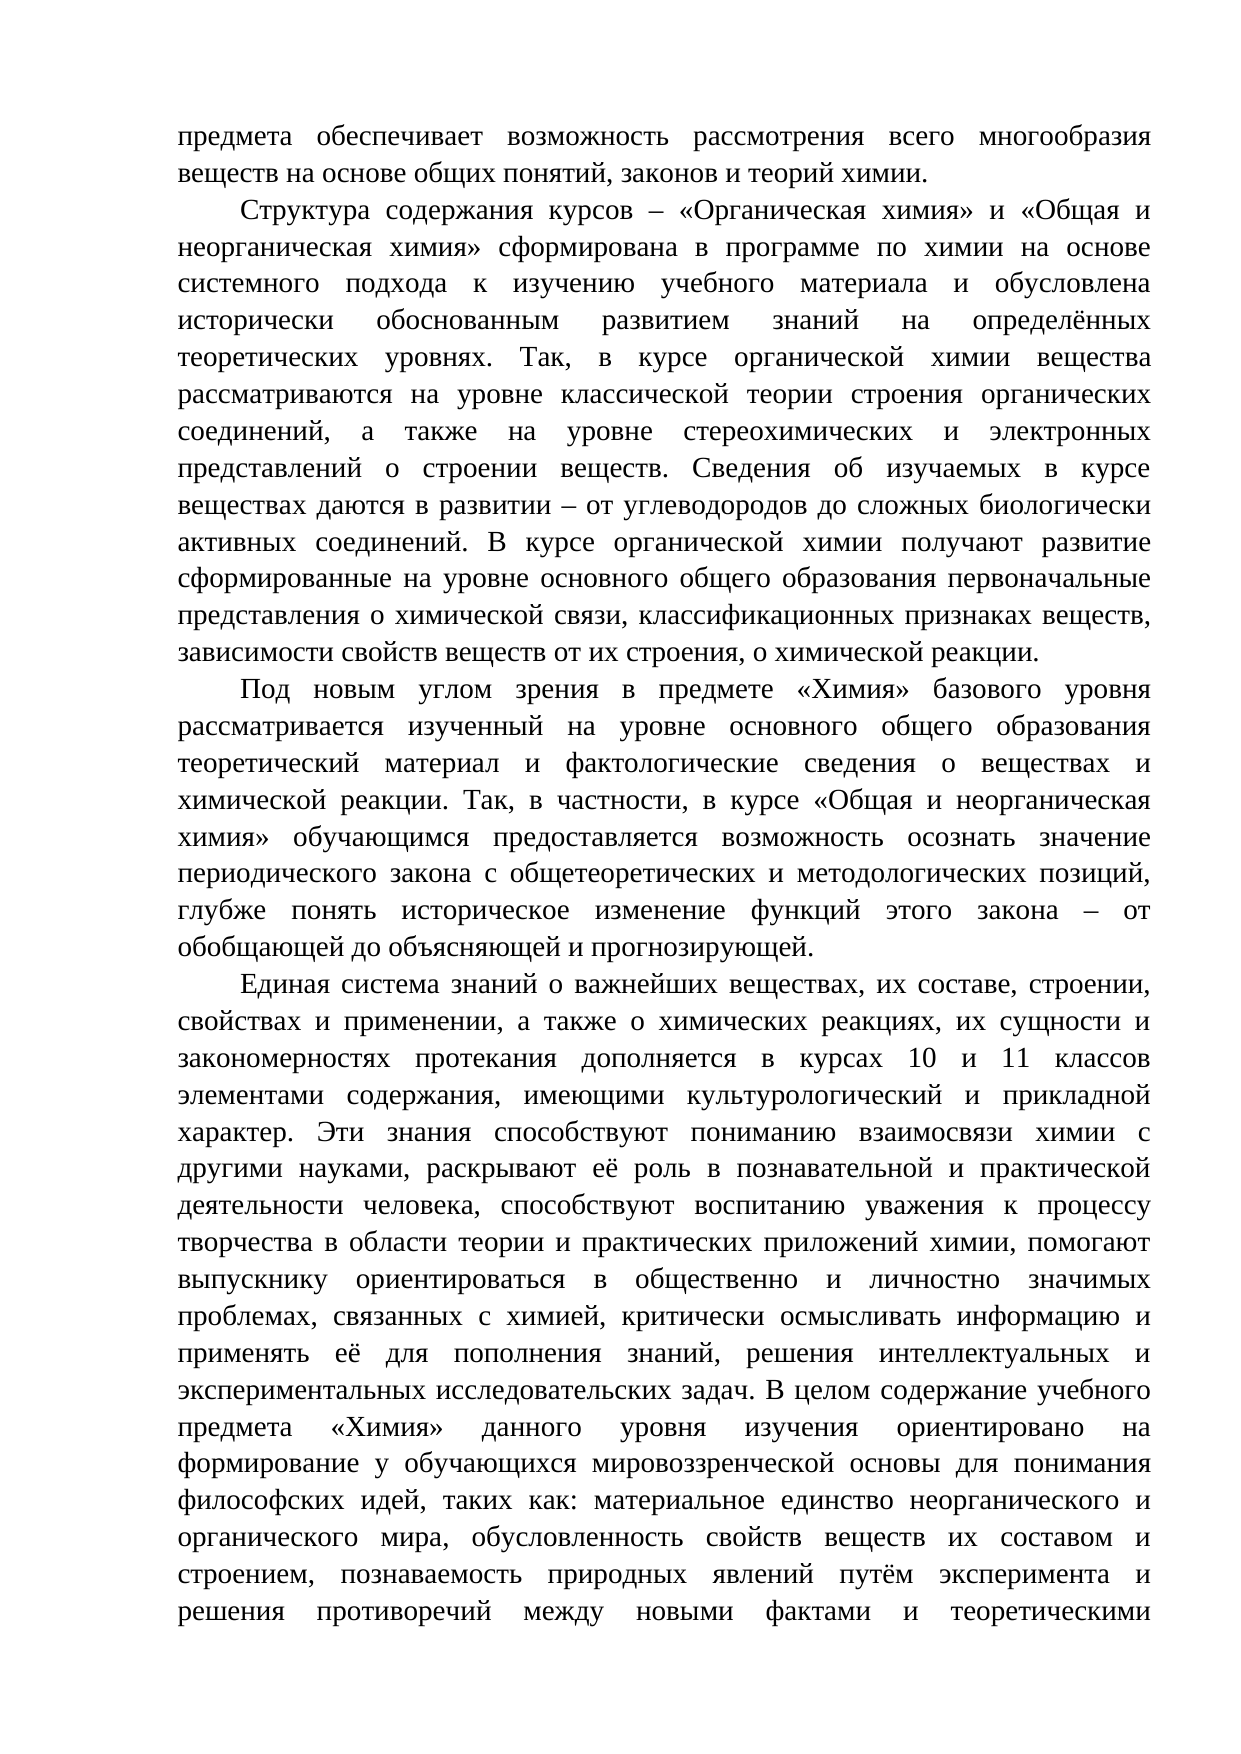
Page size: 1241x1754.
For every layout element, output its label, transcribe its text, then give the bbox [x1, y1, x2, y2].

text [177, 118, 1152, 188]
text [177, 966, 1152, 1627]
text Под новым углом зрения в предмете «Химия» базового уровня рассматривается изученный на уровне основного общего образования теоретический материал и фактологические сведения о веществах и химической реакции. Так, в частности, в курсе «Общая и неорганическая химия» обучающимся предоставляется возможность осознать значение периодического закона с общетеоретических и методологических позиций, глубже понять историческое изменение функций этого закона – от обобщающей до объясняющей и прогнозирующей. [177, 671, 1152, 963]
text Структура содержания курсов – «Органическая химия» и «Общая и неорганическая химия» сформирована в программе по химии на основе системного подхода к изучению учебного материала и обусловлена исторически обоснованным развитием знаний на определённых теоретических уровнях. Так, в курсе органической химии вещества рассматриваются на уровне классической теории строения органических соединений, а также на уровне стереохимических и электронных представлений о строении веществ. Сведения об изучаемых в курсе веществах даются в развитии – от углеводородов до сложных биологически активных соединений. В курсе органической химии получают развитие сформированные на уровне основного общего образования первоначальные представления о химической связи, классификационных признаках веществ, зависимости свойств веществ от их строения, о химической реакции. [177, 192, 1152, 668]
